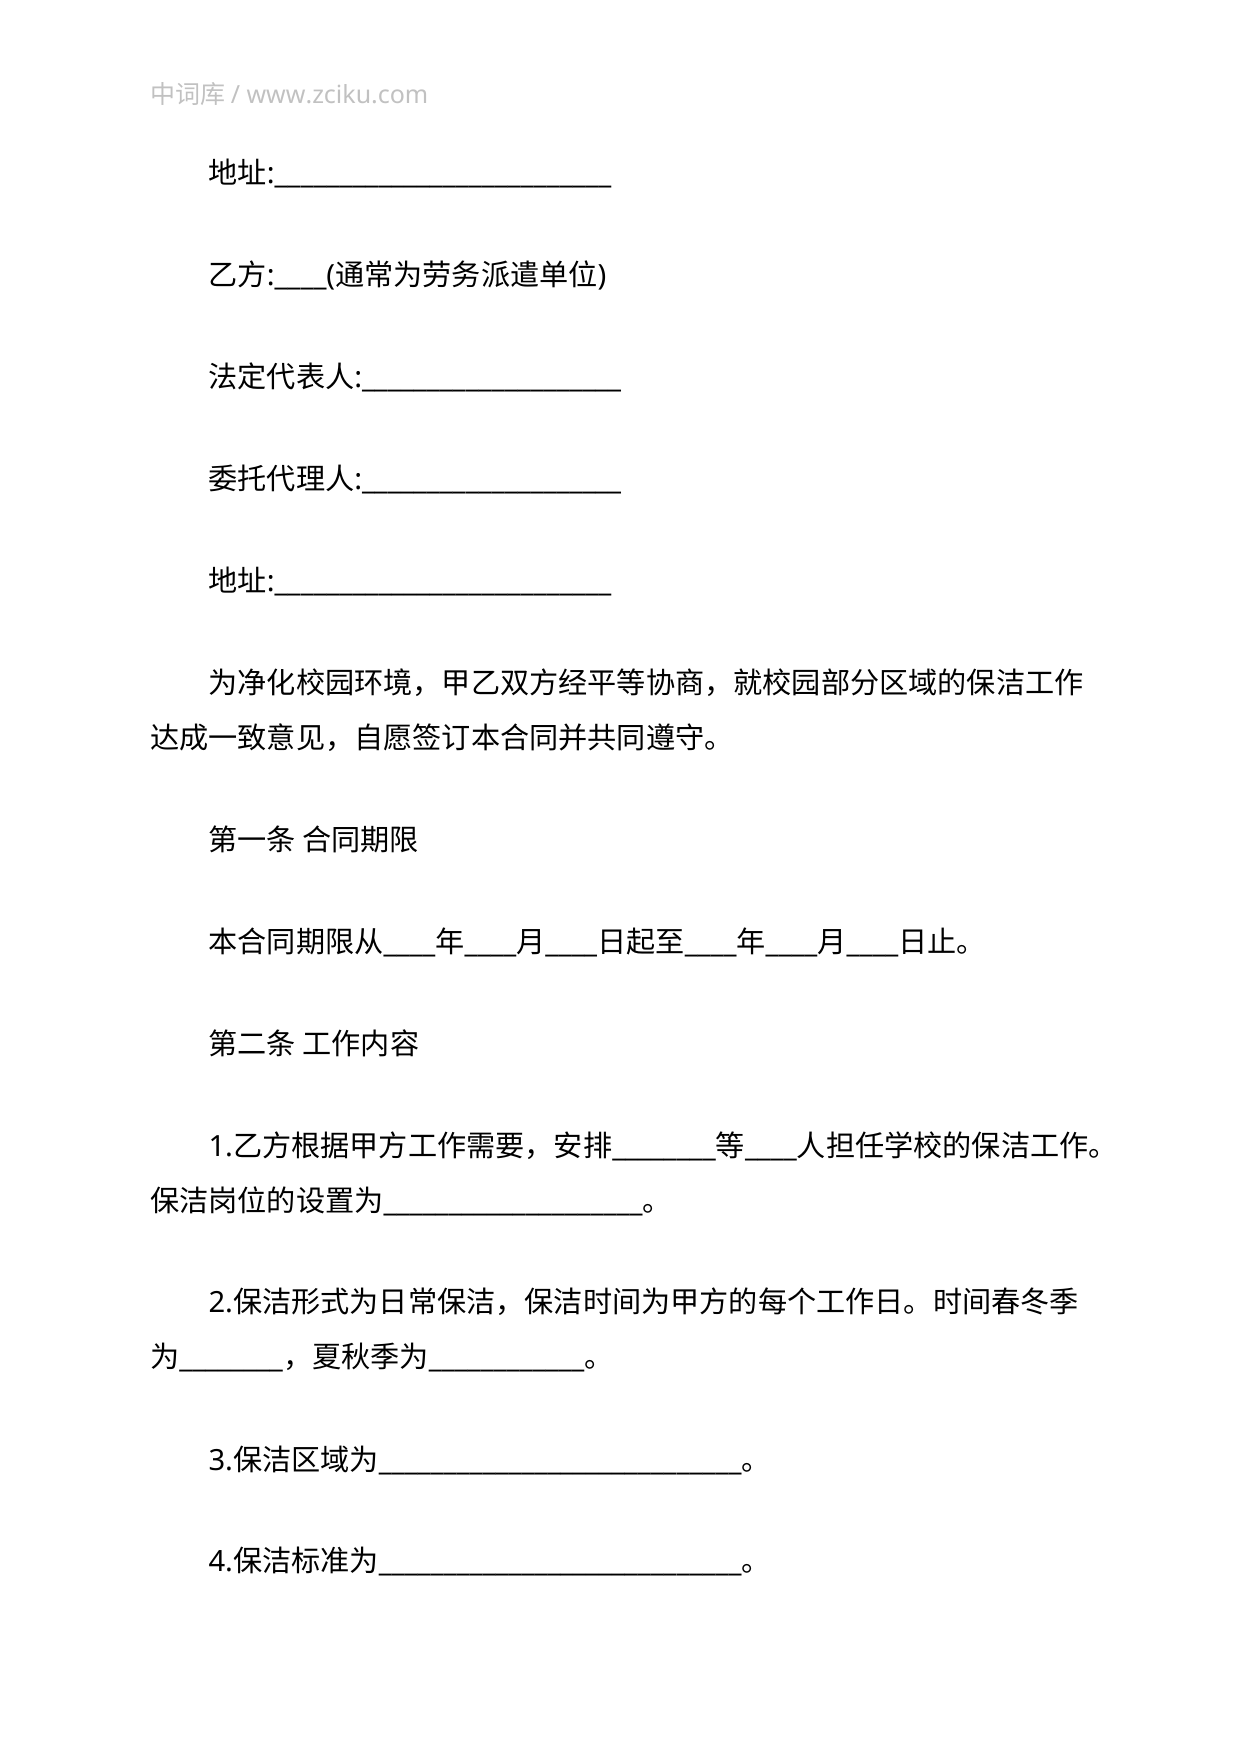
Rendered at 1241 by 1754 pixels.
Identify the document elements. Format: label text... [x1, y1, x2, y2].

text 第二条 工作内容 [150, 1020, 1090, 1063]
text 地址:__________________________ [150, 558, 1090, 600]
text 法定代表人:____________________ [150, 354, 1090, 396]
text 地址:__________________________ [150, 150, 1090, 192]
text 第一条 合同期限 [150, 817, 1090, 859]
text 乙方:____(通常为劳务派遣单位) [150, 252, 1090, 294]
text 为净化校园环境，甲乙双方经平等协商，就校园部分区域的保洁工作达成一致意见，自愿签订本合同并共同遵守。 [150, 660, 1090, 757]
text 委托代理人:____________________ [150, 456, 1090, 498]
text 4.保洁标准为____________________________。 [150, 1538, 1090, 1580]
text 3.保洁区域为____________________________。 [150, 1436, 1090, 1478]
text 2.保洁形式为日常保洁，保洁时间为甲方的每个工作日。时间春冬季为________，夏秋季为____________。 [150, 1279, 1090, 1376]
text 本合同期限从____年____月____日起至____年____月____日止。 [150, 918, 1090, 961]
text 1.乙方根据甲方工作需要，安排________等____人担任学校的保洁工作。保洁岗位的设置为____________________。 [150, 1122, 1090, 1219]
